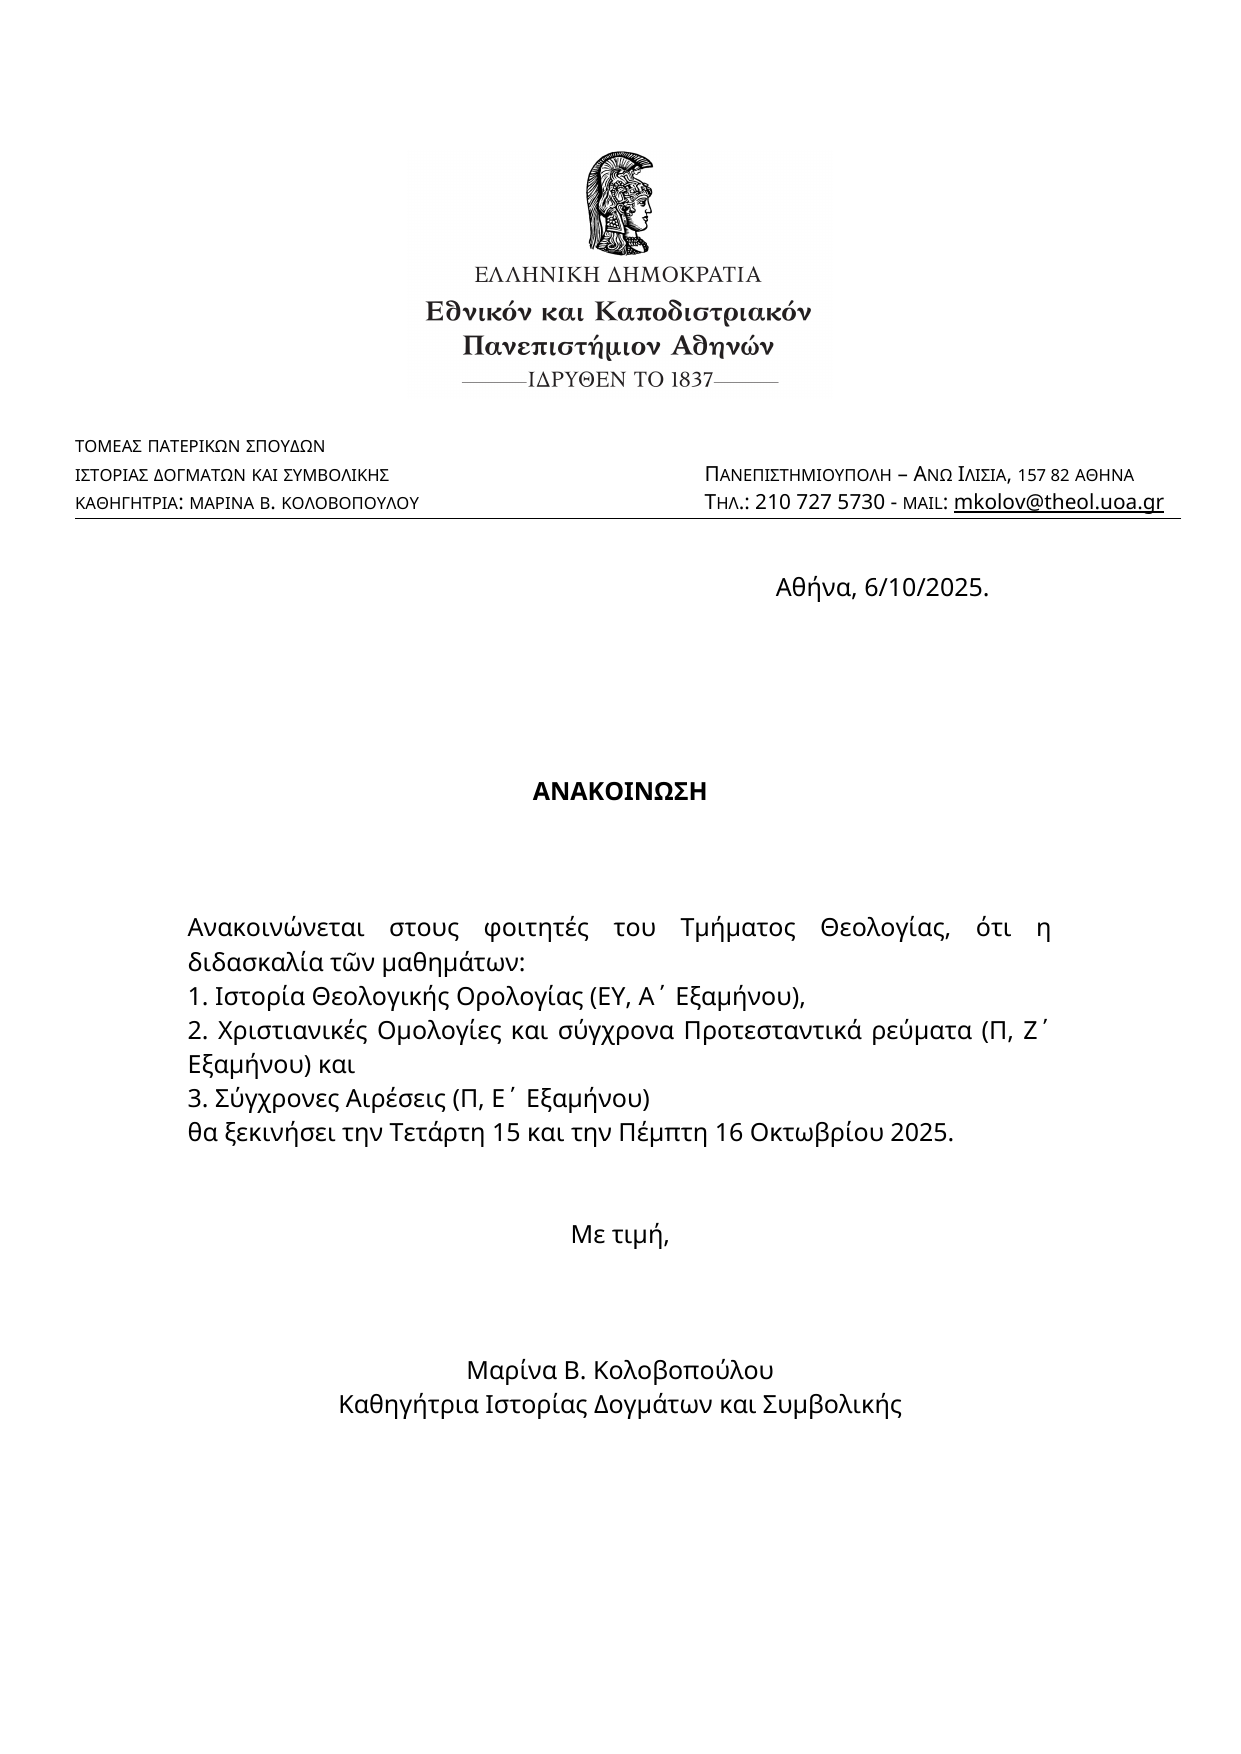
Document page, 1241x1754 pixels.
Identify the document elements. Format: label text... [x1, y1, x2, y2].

picture [407, 150, 834, 399]
text Αθήνα, 6/10/2025. [637, 570, 1053, 604]
text ιστοριασ δογματων και συμβολικησ Πανεπιστημιουπολη – Ανω Ιλισια, 157 82 αθηνα [75, 459, 1181, 487]
text Καθηγήτρια Ιστορίας Δογμάτων και Συμβολικής [187, 1387, 1053, 1421]
text θα ξεκινήσει την Τετάρτη 15 και την Πέμπτη 16 Οκτωβρίου 2025. [187, 1114, 1053, 1148]
text ΑΝΑΚΟΙΝΩΣΗ [187, 774, 1053, 808]
text τομεασ πατερικων σπουδων [75, 430, 1181, 459]
text 3. Σύγχρονες Αιρέσεις (Π, Ε´ Εξαμήνου) [187, 1080, 1053, 1114]
text Ανακοινώνεται στους φοιτητές του Τμήματος Θεολογίας, ότι η διδασκαλία τῶν μαθημάτων: [187, 910, 1053, 978]
text καθηγητρια: μαρινα β. κολοβοπουλου Τηλ.: 210 727 5730 - mail: mkolov@theol.uoa.gr [75, 487, 1181, 518]
text Με τιμή, [187, 1217, 1053, 1251]
text 2. Χριστιανικές Ομολογίες και σύγχρονα Προτεσταντικά ρεύματα (Π, Ζ´ Εξαμήνου) και [187, 1012, 1053, 1080]
text 1. Ιστορία Θεολογικής Ορολογίας (ΕΥ, Α´ Εξαμήνου), [187, 978, 1053, 1012]
text Μαρίνα Β. Κολοβοπούλου [187, 1353, 1053, 1387]
